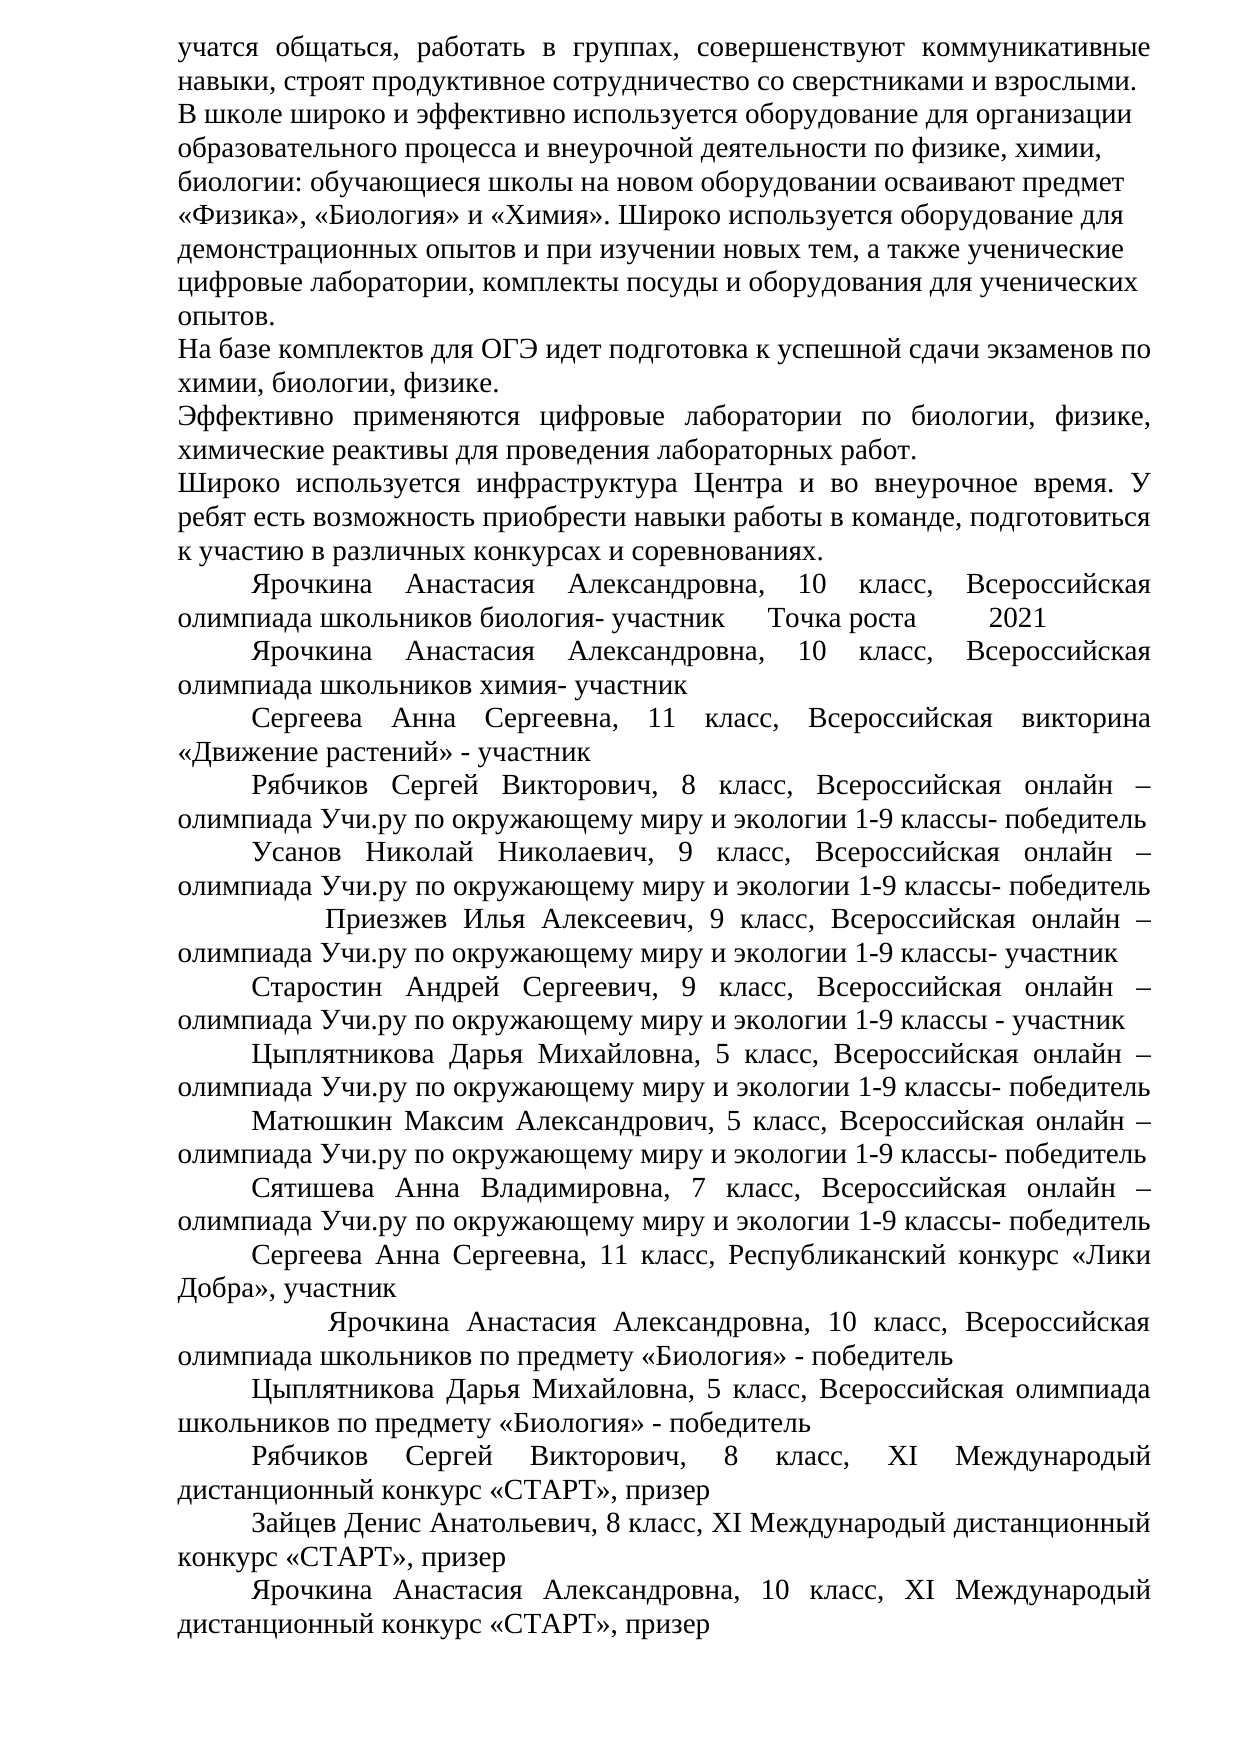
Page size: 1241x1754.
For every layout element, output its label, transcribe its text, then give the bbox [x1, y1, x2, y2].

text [177, 29, 1152, 97]
text химии, биологии, физике. [177, 365, 1152, 398]
text Ярочкина Анастасия Александровна, 10 класс, XI Международый дистанционный конкурс «СТАРТ», призер [177, 1572, 1152, 1639]
text цифровые лаборатории, комплекты посуды и оборудования для ученических [177, 264, 1152, 298]
text На базе комплектов для ОГЭ идет подготовка к успешной сдачи экзаменов по [177, 331, 1152, 365]
text Старостин Андрей Сергеевич, 9 класс, Всероссийская онлайн – олимпиада Учи.ру по окружающему миру и экологии 1-9 классы - участник [177, 969, 1152, 1036]
text Цыплятникова Дарья Михайловна, 5 класс, Всероссийская онлайн – олимпиада Учи.ру по окружающему миру и экологии 1-9 классы- победитель Матюшкин Максим Александрович, 5 класс, Всероссийская онлайн – олимпиада Учи.ру по окружающему миру и экологии 1-9 классы- победитель [177, 1036, 1152, 1170]
text Цыплятникова Дарья Михайловна, 5 класс, Всероссийская олимпиада школьников по предмету «Биология» - победитель [177, 1371, 1152, 1438]
text Ярочкина Анастасия Александровна, 10 класс, Всероссийская олимпиада школьников биология- участник Точка роста 2021 Ярочкина Анастасия Александровна, 10 класс, Всероссийская олимпиада школьников химия- участник [177, 566, 1152, 700]
text образовательного процесса и внеурочной деятельности по физике, химии, [177, 130, 1152, 164]
text «Физика», «Биология» и «Химия». Широко используется оборудование для [177, 197, 1152, 231]
text опытов. [177, 298, 1152, 331]
text Эффективно применяются цифровые лаборатории по биологии, физике, химические реактивы для проведения лабораторных работ. [177, 398, 1152, 466]
text Широко используется инфраструктура Центра и во внеурочное время. У ребят есть возможность приобрести навыки работы в команде, подготовиться к участию в различных конкурсах и соревнованиях. [177, 466, 1152, 566]
text Ярочкина Анастасия Александровна, 10 класс, Всероссийская олимпиада школьников по предмету «Биология» - победитель [177, 1304, 1152, 1371]
text Рябчиков Сергей Викторович, 8 класс, XI Международый дистанционный конкурс «СТАРТ», призер [177, 1438, 1152, 1505]
text Усанов Николай Николаевич, 9 класс, Всероссийская онлайн – олимпиада Учи.ру по окружающему миру и экологии 1-9 классы- победитель Приезжев Илья Алексеевич, 9 класс, Всероссийская онлайн – олимпиада Учи.ру по окружающему миру и экологии 1-9 классы- участник [177, 834, 1152, 969]
text В школе широко и эффективно используется оборудование для организации [177, 97, 1152, 130]
text демонстрационных опытов и при изучении новых тем, а также ученические [177, 231, 1152, 264]
text Зайцев Денис Анатольевич, 8 класс, XI Международый дистанционный конкурс «СТАРТ», призер [177, 1505, 1152, 1572]
text биологии: обучающиеся школы на новом оборудовании осваивают предмет [177, 164, 1152, 197]
text Сергеева Анна Сергеевна, 11 класс, Всероссийская викторина «Движение растений» - участник [177, 700, 1152, 767]
text Рябчиков Сергей Викторович, 8 класс, Всероссийская онлайн – олимпиада Учи.ру по окружающему миру и экологии 1-9 классы- победитель [177, 767, 1152, 834]
text Сятишева Анна Владимировна, 7 класс, Всероссийская онлайн – олимпиада Учи.ру по окружающему миру и экологии 1-9 классы- победитель Сергеева Анна Сергеевна, 11 класс, Республиканский конкурс «Лики Добра», участник [177, 1170, 1152, 1304]
